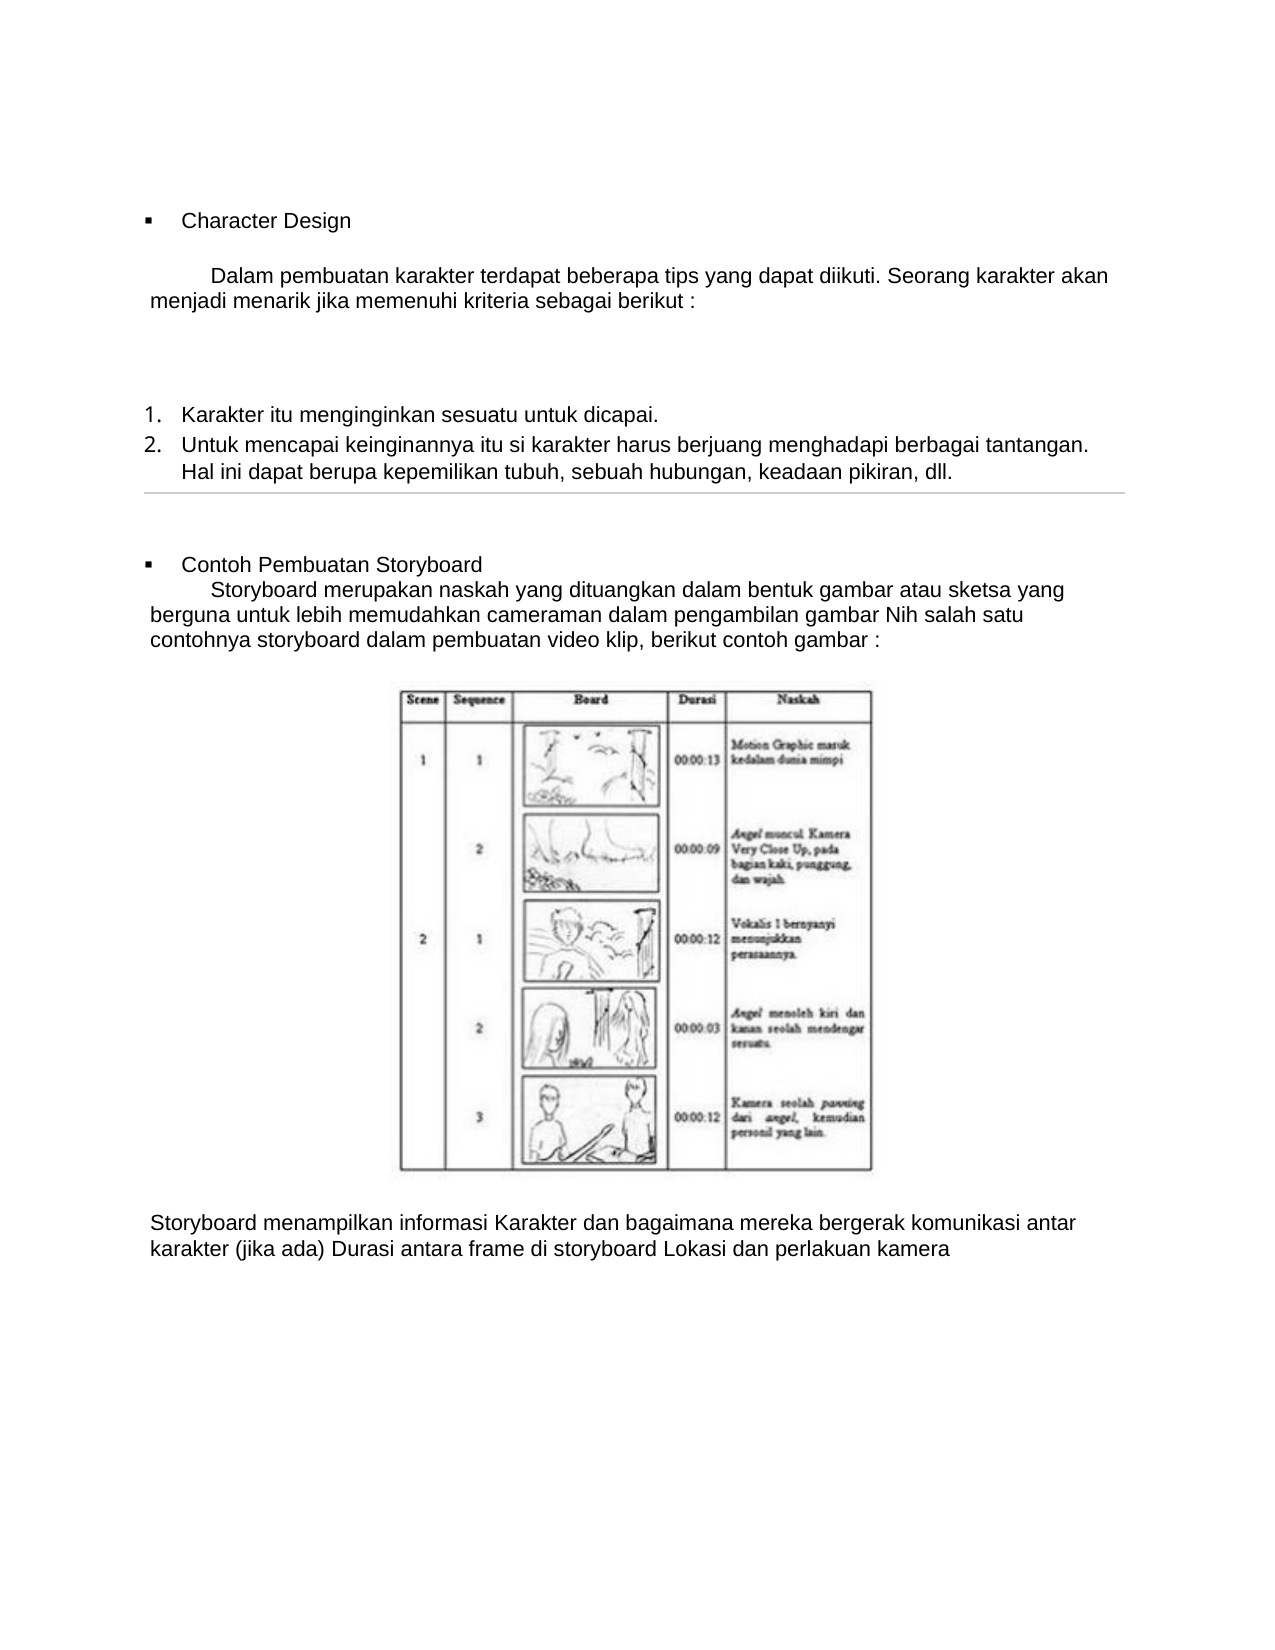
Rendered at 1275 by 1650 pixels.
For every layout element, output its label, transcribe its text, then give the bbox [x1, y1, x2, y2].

list Character Design [144, 208, 1125, 233]
text Dalam pembuatan karakter terdapat beberapa tips yang dapat diikuti. Seorang karakter akan menjadi menarik jika memenuhi kriteria sebagai berikut : [150, 233, 1125, 341]
picture [389, 680, 886, 1181]
text Storyboard menampilkan informasi Karakter dan bagaimana mereka bergerak komunikasi antar karakter (jika ada) Durasi antara frame di storyboard Lokasi dan perlakuan kamera [150, 1180, 1125, 1261]
text Storyboard merupakan naskah yang dituangkan dalam bentuk gambar atau sketsa yang berguna untuk lebih memudahkan cameraman dalam pengambilan gambar Nih salah satu contohnya storyboard dalam pembuatan video klip, berikut contoh gambar : [150, 577, 1125, 680]
list Untuk mencapai keinginannya itu si karakter harus berjuang menghadapi berbagai tantangan. Hal ini dapat berupa kepemilikan tubuh, sebuah hubungan, keadaan pikiran, dll. [144, 429, 1125, 492]
list Karakter itu menginginkan sesuatu untuk dicapai. [144, 399, 1125, 429]
list Contoh Pembuatan Storyboard [144, 552, 1125, 577]
